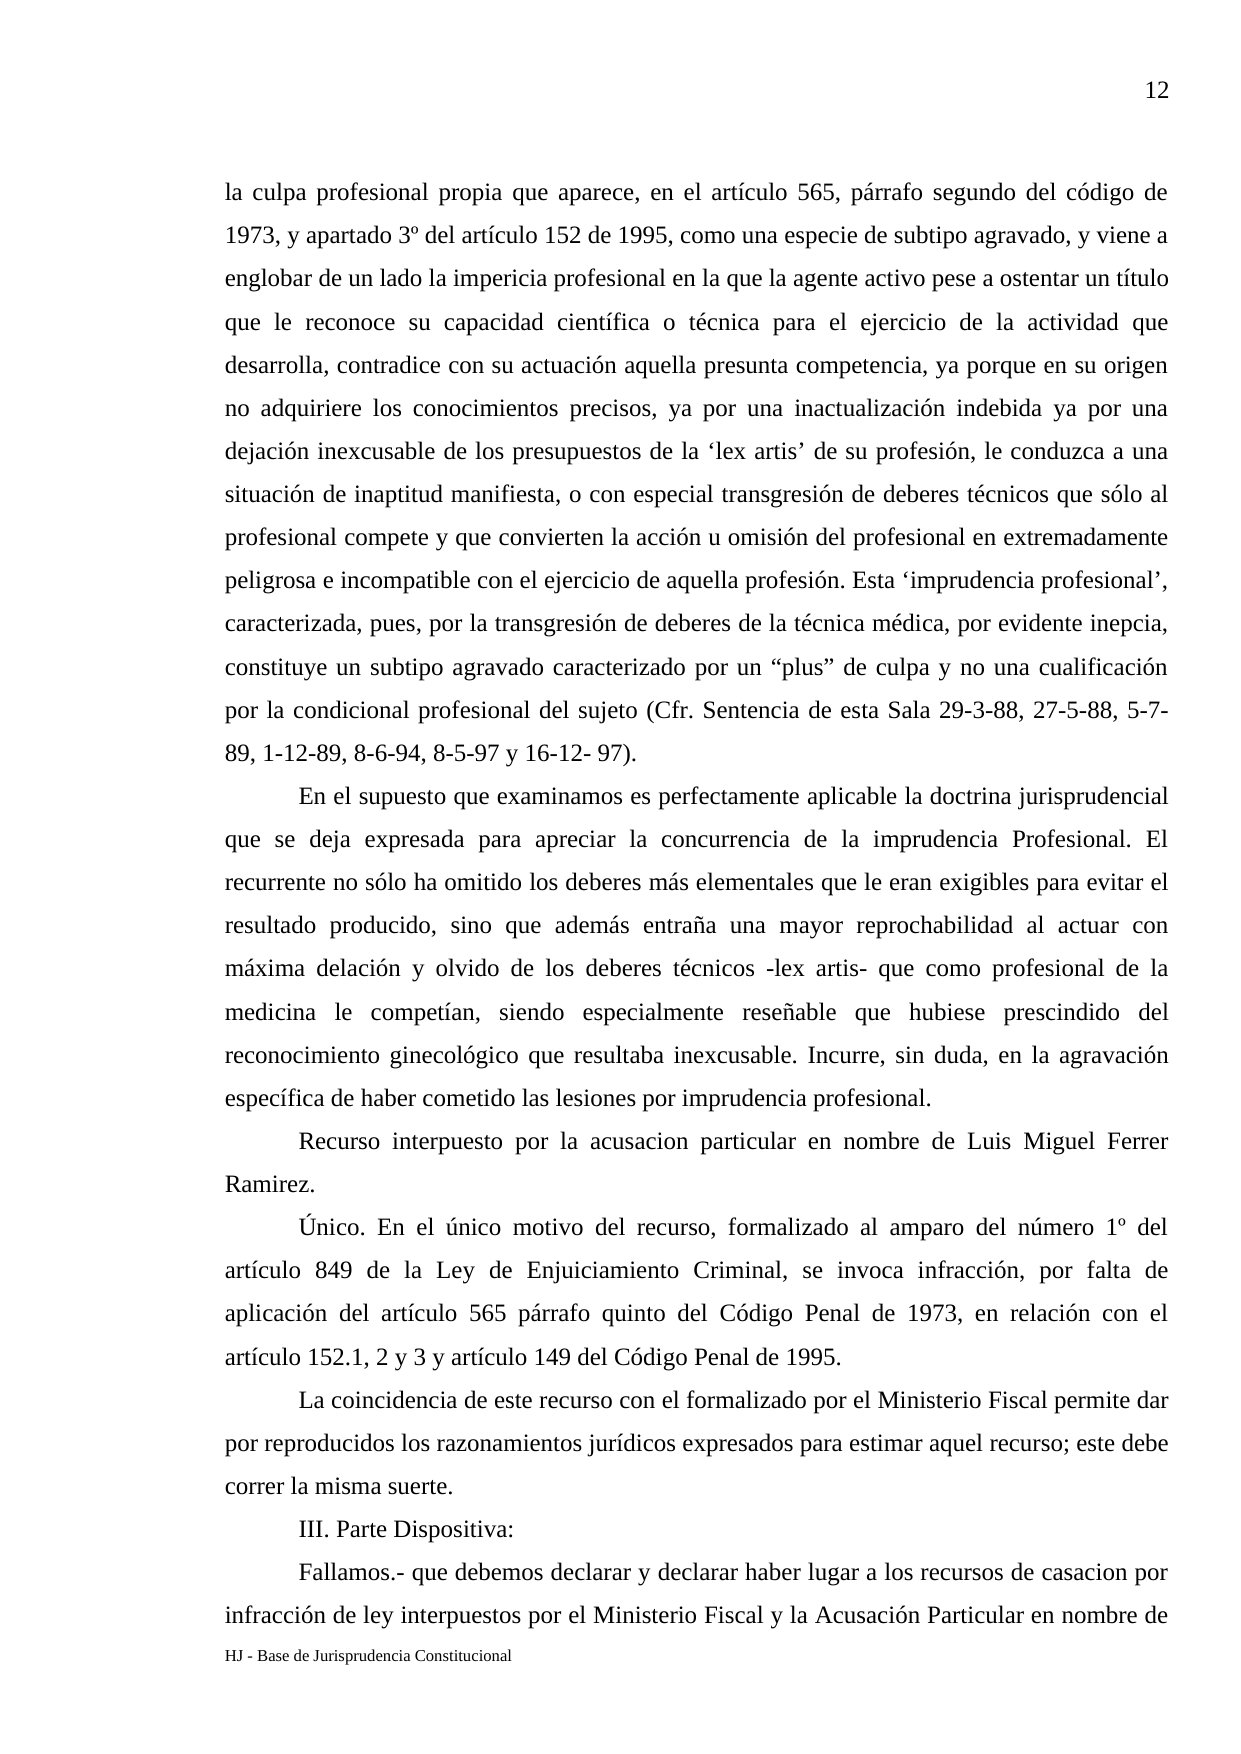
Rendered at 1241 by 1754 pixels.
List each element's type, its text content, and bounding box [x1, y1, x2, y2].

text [224, 177, 1169, 767]
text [224, 1557, 1169, 1629]
text Único. En el único motivo del recurso, formalizado al amparo del número 1º del artículo 849 de la Ley de Enjuiciamiento Criminal, se invoca infracción, por falta de aplicación del artículo 565 párrafo quinto del Código Penal de 1973, en relación con el artículo 152.1, 2 y 3 y artículo 149 del Código Penal de 1995. [224, 1212, 1169, 1370]
text Recurso interpuesto por la acusacion particular en nombre de Luis Miguel Ferrer Ramirez. [224, 1126, 1169, 1198]
text En el supuesto que examinamos es perfectamente aplicable la doctrina jurisprudencial que se deja expresada para apreciar la concurrencia de la imprudencia Profesional. El recurrente no sólo ha omitido los deberes más elementales que le eran exigibles para evitar el resultado producido, sino que además entraña una mayor reprochabilidad al actuar con máxima delación y olvido de los deberes técnicos -lex artis- que como profesional de la medicina le competían, siendo especialmente reseñable que hubiese prescindido del reconocimiento ginecológico que resultaba inexcusable. Incurre, sin duda, en la agravación específica de haber cometido las lesiones por imprudencia profesional. [224, 781, 1169, 1112]
text La coincidencia de este recurso con el formalizado por el Ministerio Fiscal permite dar por reproducidos los razonamientos jurídicos expresados para estimar aquel recurso; este debe correr la misma suerte. [224, 1385, 1169, 1500]
text III. Parte Dispositiva: [224, 1514, 1169, 1543]
